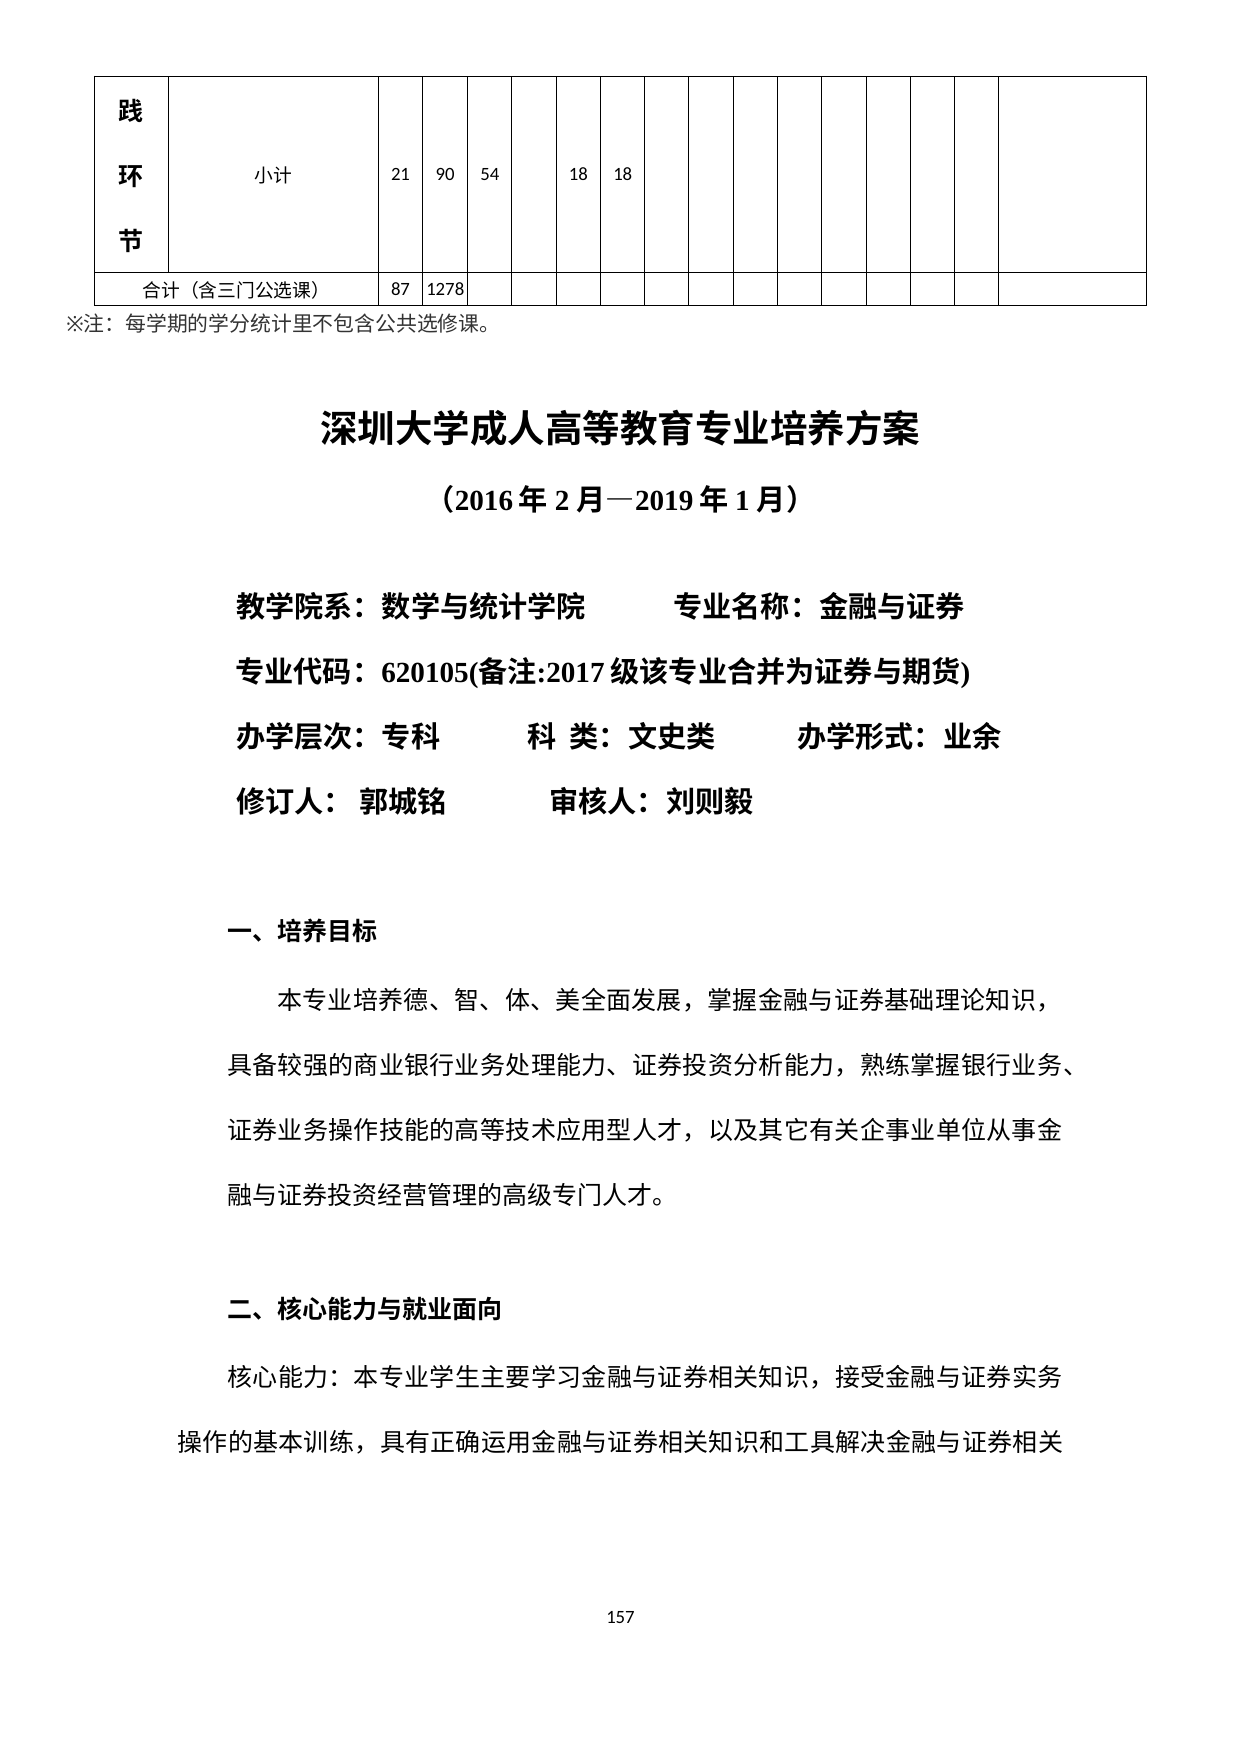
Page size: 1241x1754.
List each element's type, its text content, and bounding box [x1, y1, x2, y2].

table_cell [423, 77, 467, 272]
text 专业代码：620105(备注:2017级该专业合并为证券与期货) [206, 637, 1063, 702]
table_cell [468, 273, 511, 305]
text 二、核心能力与就业面向 [177, 1275, 1063, 1340]
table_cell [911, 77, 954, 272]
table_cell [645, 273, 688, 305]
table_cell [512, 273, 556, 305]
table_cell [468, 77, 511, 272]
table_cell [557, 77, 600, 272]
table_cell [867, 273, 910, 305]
text 教学院系：数学与统计学院 专业名称：金融与证券 [177, 572, 1063, 637]
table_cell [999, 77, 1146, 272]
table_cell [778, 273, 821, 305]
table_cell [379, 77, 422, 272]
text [177, 1343, 1063, 1473]
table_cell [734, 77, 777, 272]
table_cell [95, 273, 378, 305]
text 一、培养目标 [177, 897, 1063, 962]
text 办学层次：专科 科 类：文史类 办学形式：业余 [177, 702, 1063, 767]
text 本专业培养德、智、体、美全面发展，掌握金融与证券基础理论知识，具备较强的商业银行业务处理能力、证券投资分析能力，熟练掌握银行业务、证券业务操作技能的高等技术应用型人才，以及其它有关企事业单位从事金融与证券投资经营管理的高级专门人才。 [227, 966, 1063, 1226]
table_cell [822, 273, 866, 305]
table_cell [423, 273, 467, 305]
title 深圳大学成人高等教育专业培养方案 [177, 394, 1063, 459]
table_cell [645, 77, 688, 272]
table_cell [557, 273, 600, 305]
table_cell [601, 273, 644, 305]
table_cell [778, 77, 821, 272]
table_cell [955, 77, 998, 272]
text （2016年 2 月—2019年 1 月） [177, 465, 1063, 530]
text 修订人： 郭城铭 审核人：刘则毅 [177, 767, 1063, 832]
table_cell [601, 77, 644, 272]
text ※注：每学期的学分统计里不包含公共选修课。 [44, 306, 1063, 339]
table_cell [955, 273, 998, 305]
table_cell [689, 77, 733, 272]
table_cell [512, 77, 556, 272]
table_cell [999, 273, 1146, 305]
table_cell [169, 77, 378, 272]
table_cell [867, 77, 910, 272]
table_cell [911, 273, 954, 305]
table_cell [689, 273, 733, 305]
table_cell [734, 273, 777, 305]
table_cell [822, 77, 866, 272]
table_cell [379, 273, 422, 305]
